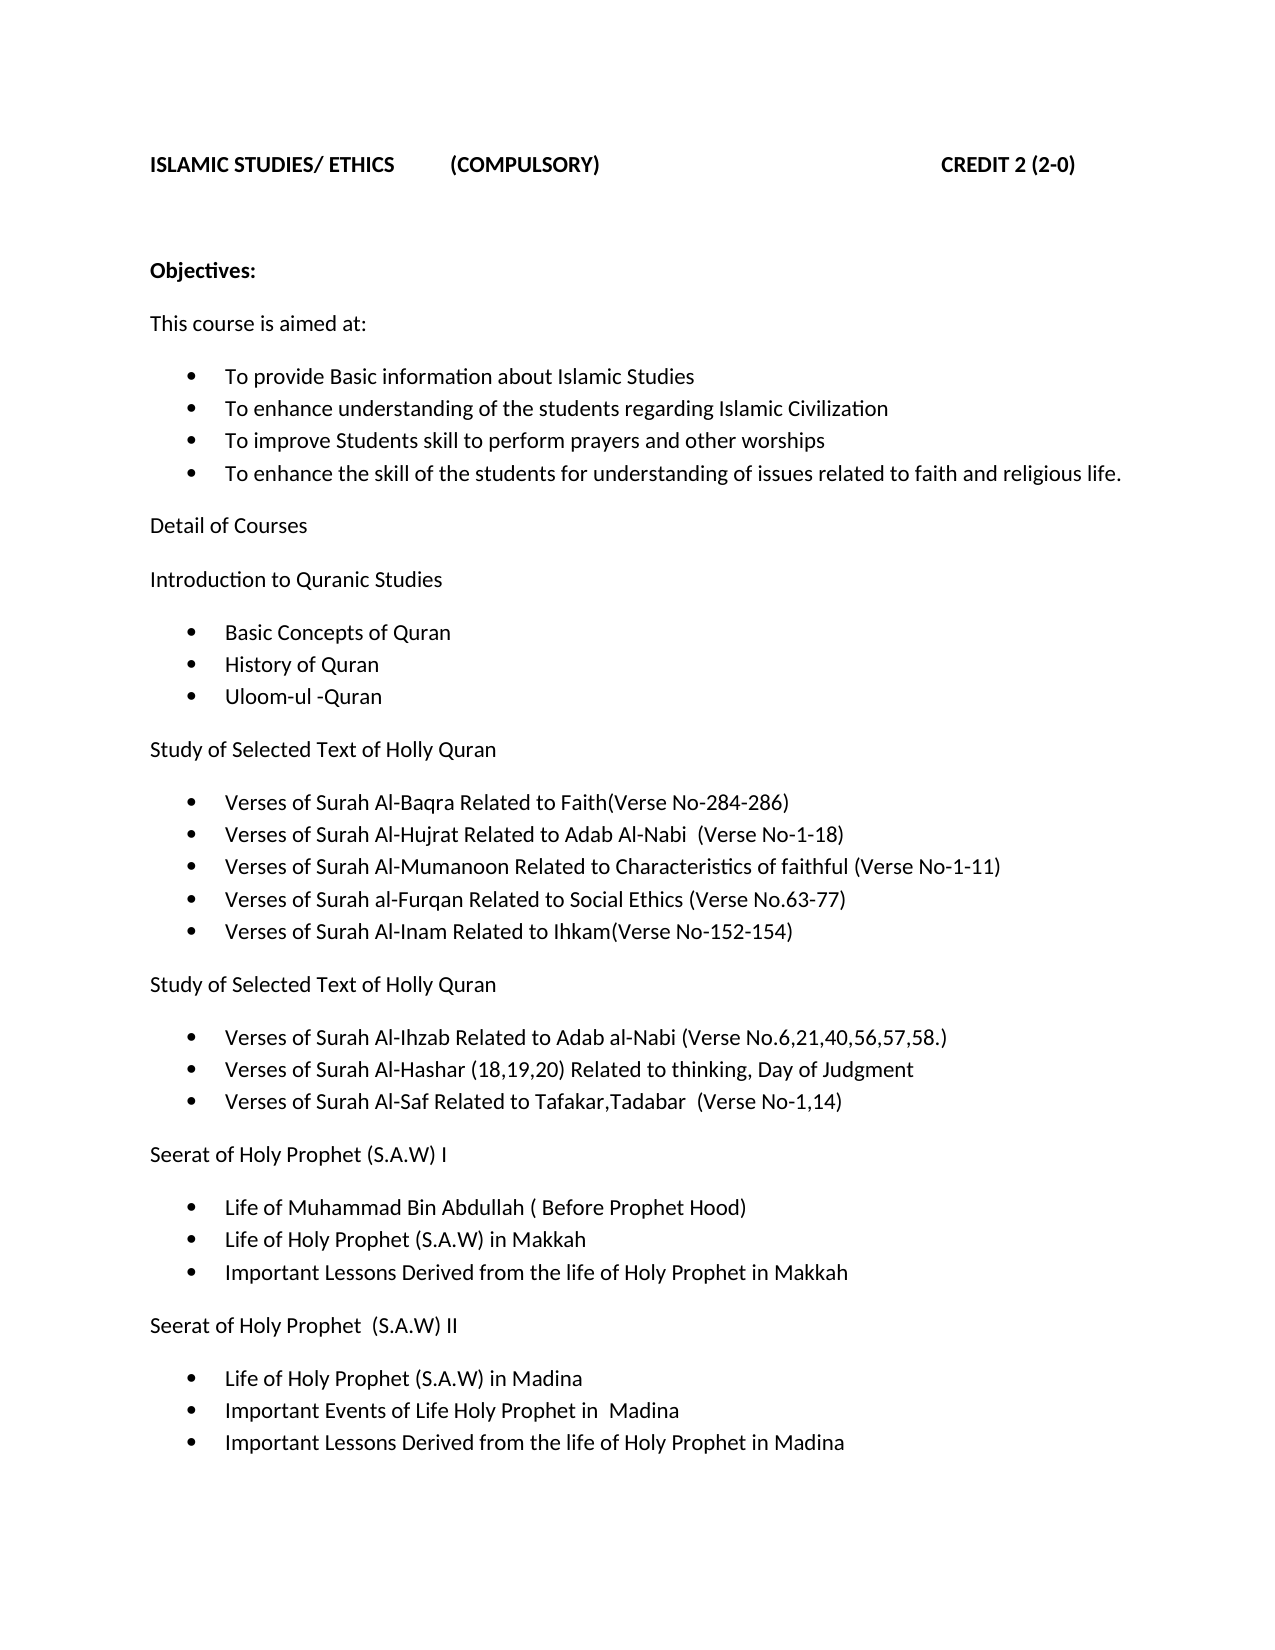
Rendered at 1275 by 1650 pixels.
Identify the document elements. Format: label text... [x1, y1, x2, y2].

list Verses of Surah Al-Mumanoon Related to Characteristics of faithful (Verse No-1-11) [187, 852, 1125, 881]
text Objectives: [150, 256, 1125, 284]
list To enhance understanding of the students regarding Islamic Civilization [187, 394, 1125, 422]
list Life of Holy Prophet (S.A.W) in Madina [187, 1364, 1125, 1392]
list Life of Holy Prophet (S.A.W) in Makkah [187, 1226, 1125, 1253]
list History of Quran [187, 650, 1125, 678]
text Introduction to Quranic Studies [150, 565, 1125, 593]
text Seerat of Holy Prophet (S.A.W) I [150, 1140, 1125, 1168]
list Important Events of Life Holy Prophet in Madina [187, 1396, 1125, 1424]
text This course is aimed at: [150, 309, 1125, 337]
text Detail of Courses [150, 512, 1125, 540]
list Verses of Surah Al-Ihzab Related to Adab al-Nabi (Verse No.6,21,40,56,57,58.) [187, 1023, 1125, 1051]
list Verses of Surah Al-Baqra Related to Faith(Verse No-284-286) [187, 788, 1125, 816]
list Verses of Surah al-Furqan Related to Social Ethics (Verse No.63-77) [187, 885, 1125, 913]
list Important Lessons Derived from the life of Holy Prophet in Makkah [187, 1258, 1125, 1286]
text ISLAMIC STUDIES/ ETHICS (COMPULSORY) CREDIT 2 (2-0) [150, 150, 1125, 178]
text Seerat of Holy Prophet (S.A.W) II [150, 1311, 1125, 1339]
list Verses of Surah Al-Inam Related to Ihkam(Verse No-152-154) [187, 917, 1125, 945]
list Uloom-ul -Quran [187, 682, 1125, 710]
list Life of Muhammad Bin Abdullah ( Before Prophet Hood) [187, 1193, 1125, 1221]
list Verses of Surah Al-Hujrat Related to Adab Al-Nabi (Verse No-1-18) [187, 820, 1125, 848]
list To provide Basic information about Islamic Studies [187, 362, 1125, 390]
list To enhance the skill of the students for understanding of issues related to faith and religious life. [187, 459, 1125, 487]
list Basic Concepts of Quran [187, 618, 1125, 646]
list Verses of Surah Al-Hashar (18,19,20) Related to thinking, Day of Judgment [187, 1055, 1125, 1083]
text Study of Selected Text of Holly Quran [150, 735, 1125, 763]
list Verses of Surah Al-Saf Related to Tafakar,Tadabar (Verse No-1,14) [187, 1087, 1125, 1115]
list To improve Students skill to perform prayers and other worships [187, 426, 1125, 454]
text Study of Selected Text of Holly Quran [150, 970, 1125, 998]
list Important Lessons Derived from the life of Holy Prophet in Madina [187, 1428, 1125, 1456]
